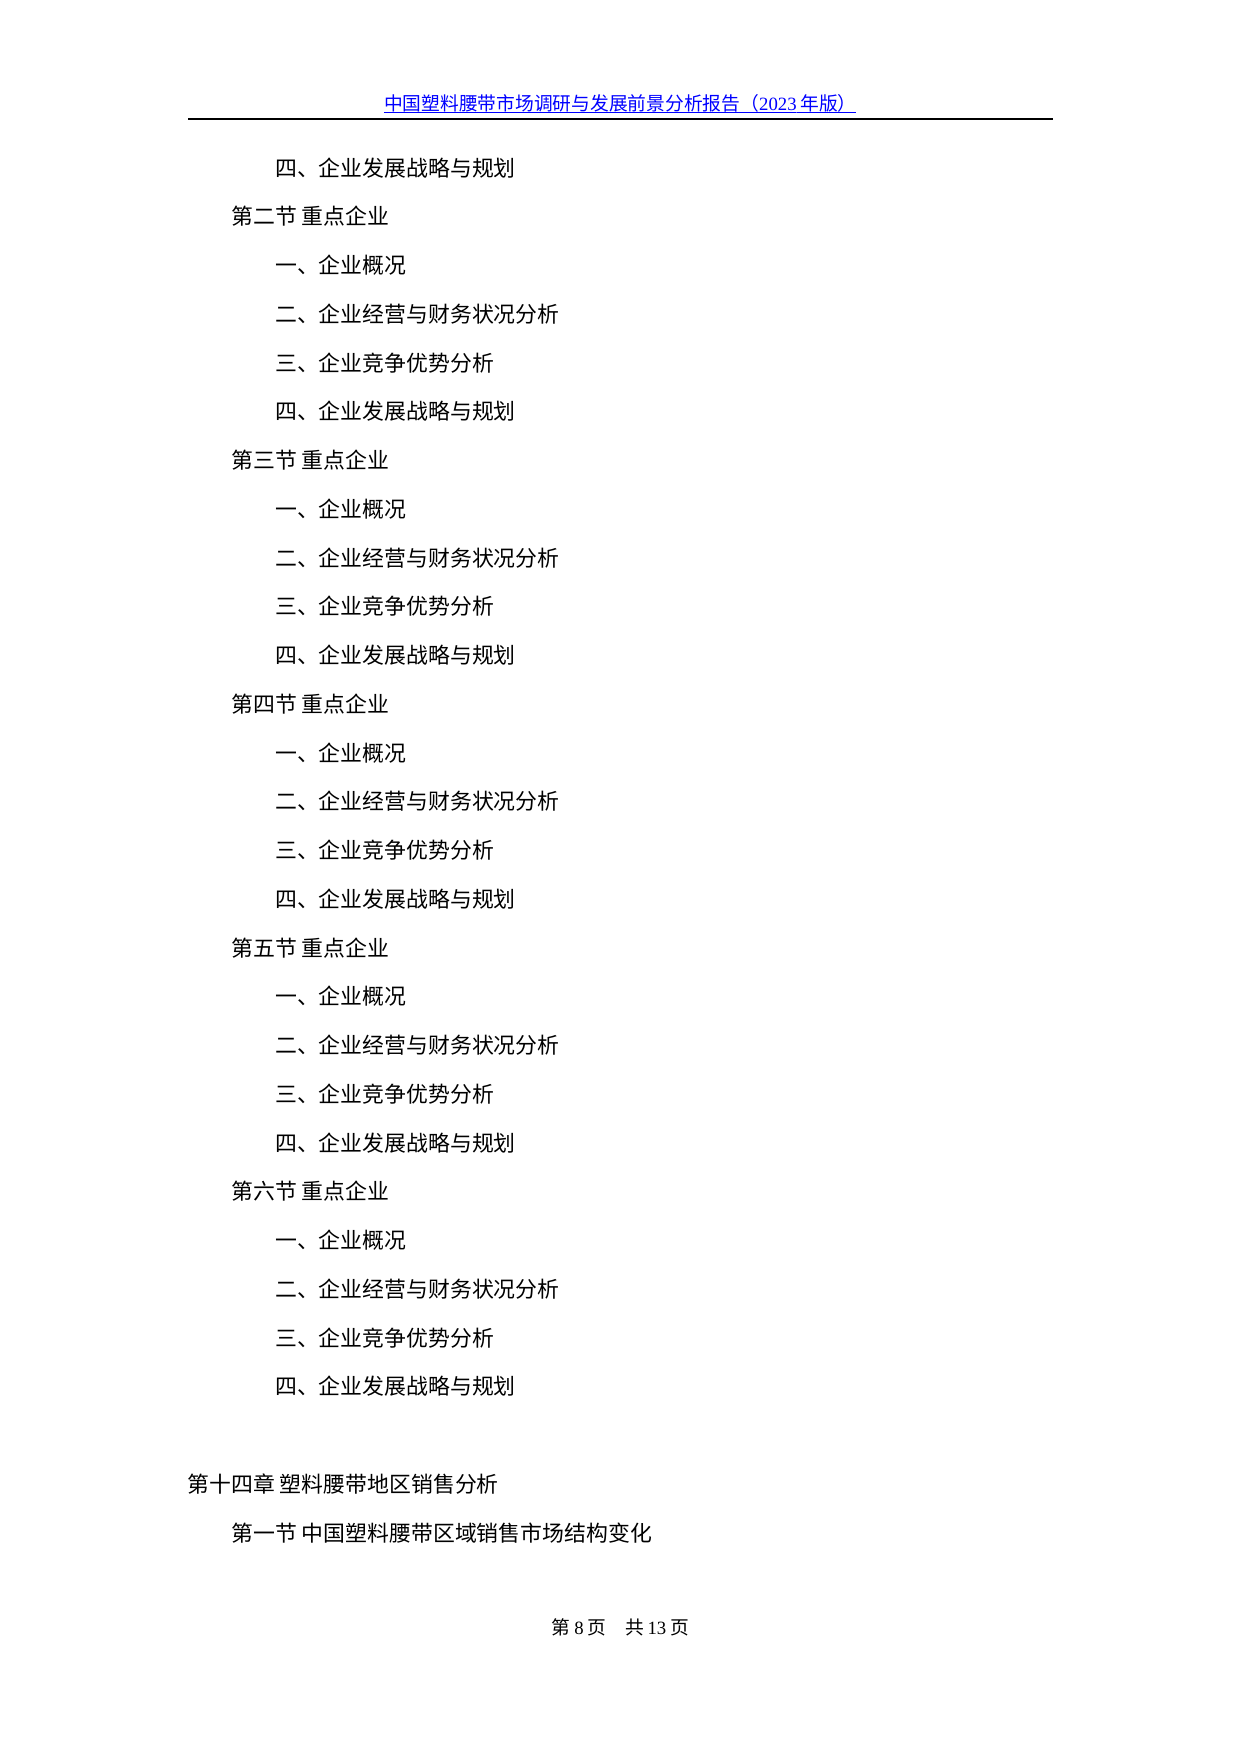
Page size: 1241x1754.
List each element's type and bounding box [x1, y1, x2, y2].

text [187, 150, 1053, 1548]
